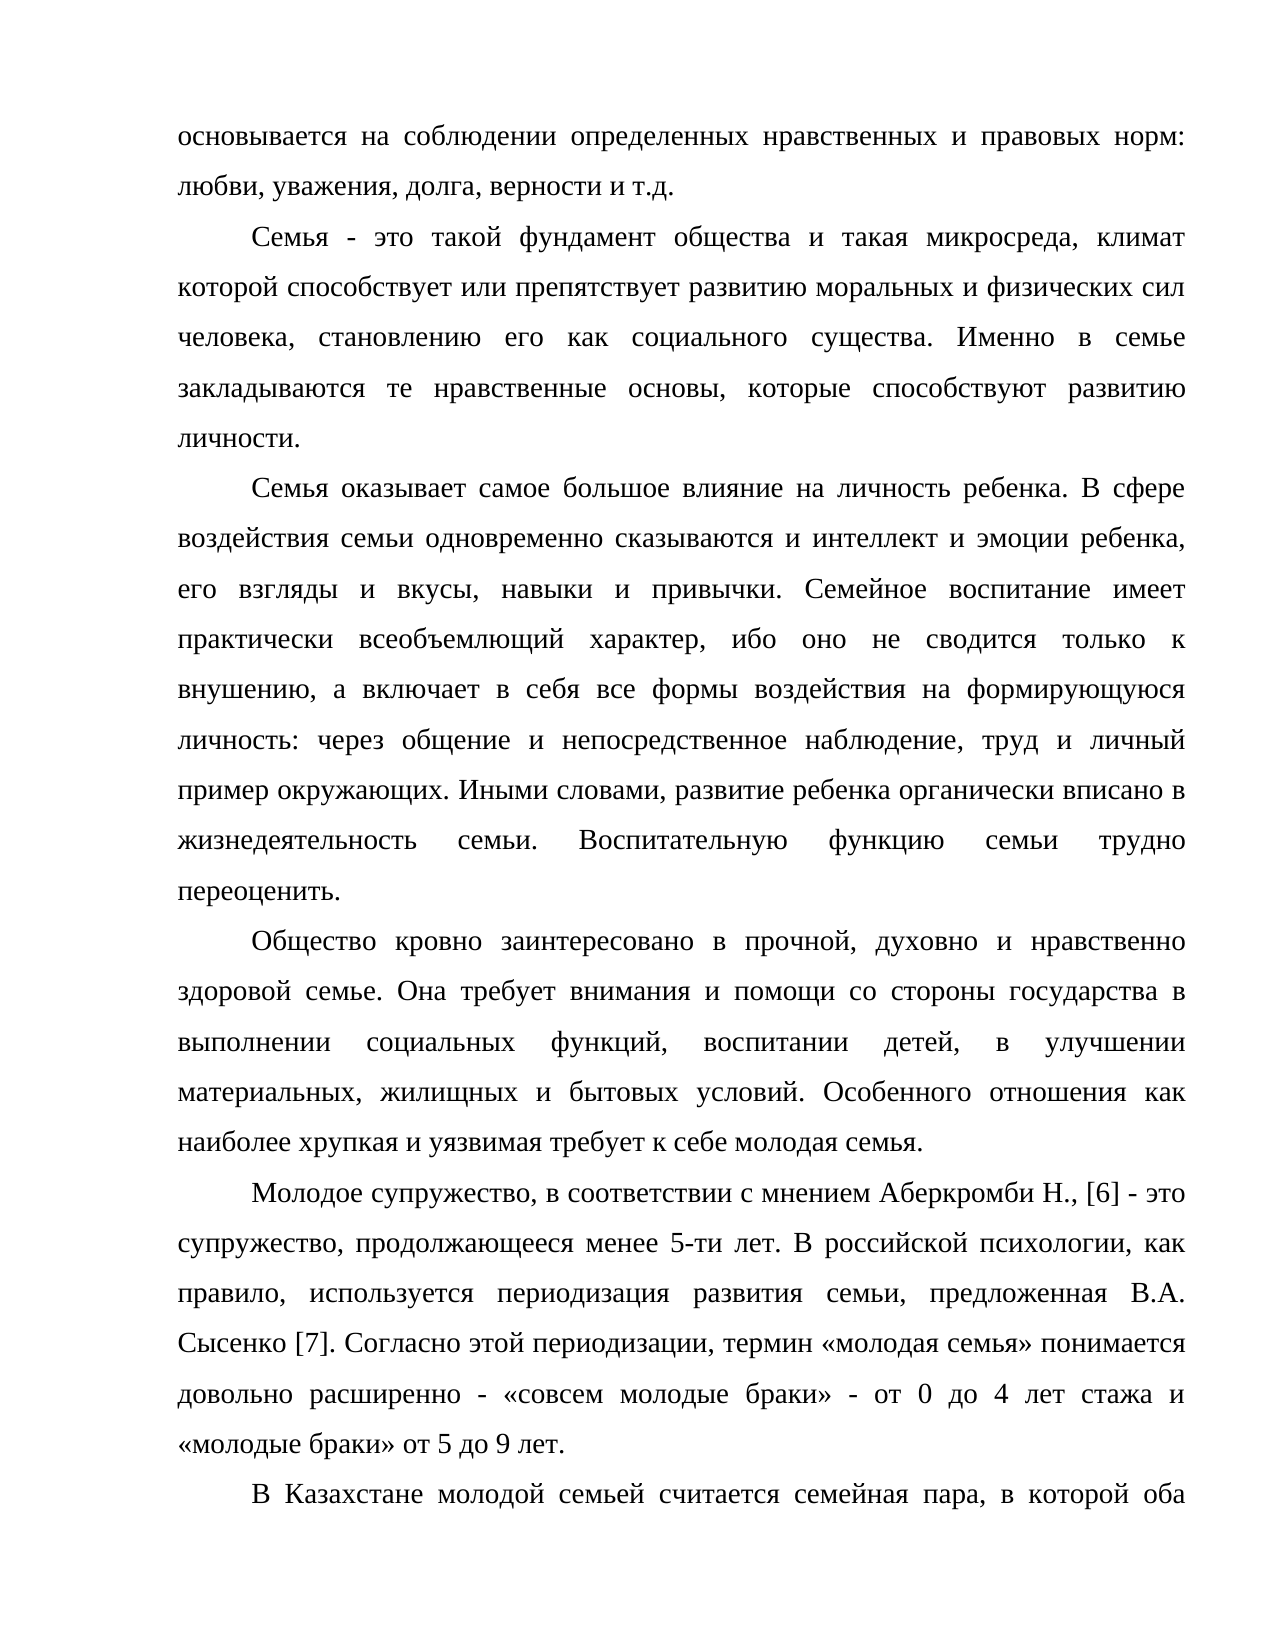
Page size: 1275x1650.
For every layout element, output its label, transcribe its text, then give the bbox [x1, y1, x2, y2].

text Общество кровно заинтересовано в прочной, духовно и нравственно здоровой семье. Она требует внимания и помощи со стороны государства в выполнении социальных функций, воспитании детей, в улучшении материальных, жилищных и бытовых условий. Особенного отношения как наиболее хрупкая и уязвимая требует к себе молодая семья. [177, 923, 1186, 1158]
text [177, 1477, 1186, 1510]
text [177, 118, 1186, 202]
text Молодое супружество, в соответствии с мнением Аберкромби Н., [6] - это супружество, продолжающееся менее 5-ти лет. В российской психологии, как правило, используется периодизация развития семьи, предложенная В.А. Сысенко [7]. Согласно этой периодизации, термин «молодая семья» понимается довольно расширенно - «совсем молодые браки» - от 0 до 4 лет стажа и «молодые браки» от 5 до 9 лет. [177, 1175, 1186, 1460]
text Семья оказывает самое большое влияние на личность ребенка. В сфере воздействия семьи одновременно сказываются и интеллект и эмоции ребенка, его взгляды и вкусы, навыки и привычки. Семейное воспитание имеет практически всеобъемлющий характер, ибо оно не сводится только к внушению, а включает в себя все формы воздействия на формирующуюся личность: через общение и непосредственное наблюдение, труд и личный пример окружающих. Иными словами, развитие ребенка органически вписано в жизнедеятельность семьи. Воспитательную функцию семьи трудно переоценить. [177, 470, 1186, 906]
text Семья - это такой фундамент общества и такая микросреда, климат которой способствует или препятствует развитию моральных и физических сил человека, становлению его как социального существа. Именно в семье закладываются те нравственные основы, которые способствуют развитию личности. [177, 219, 1186, 453]
